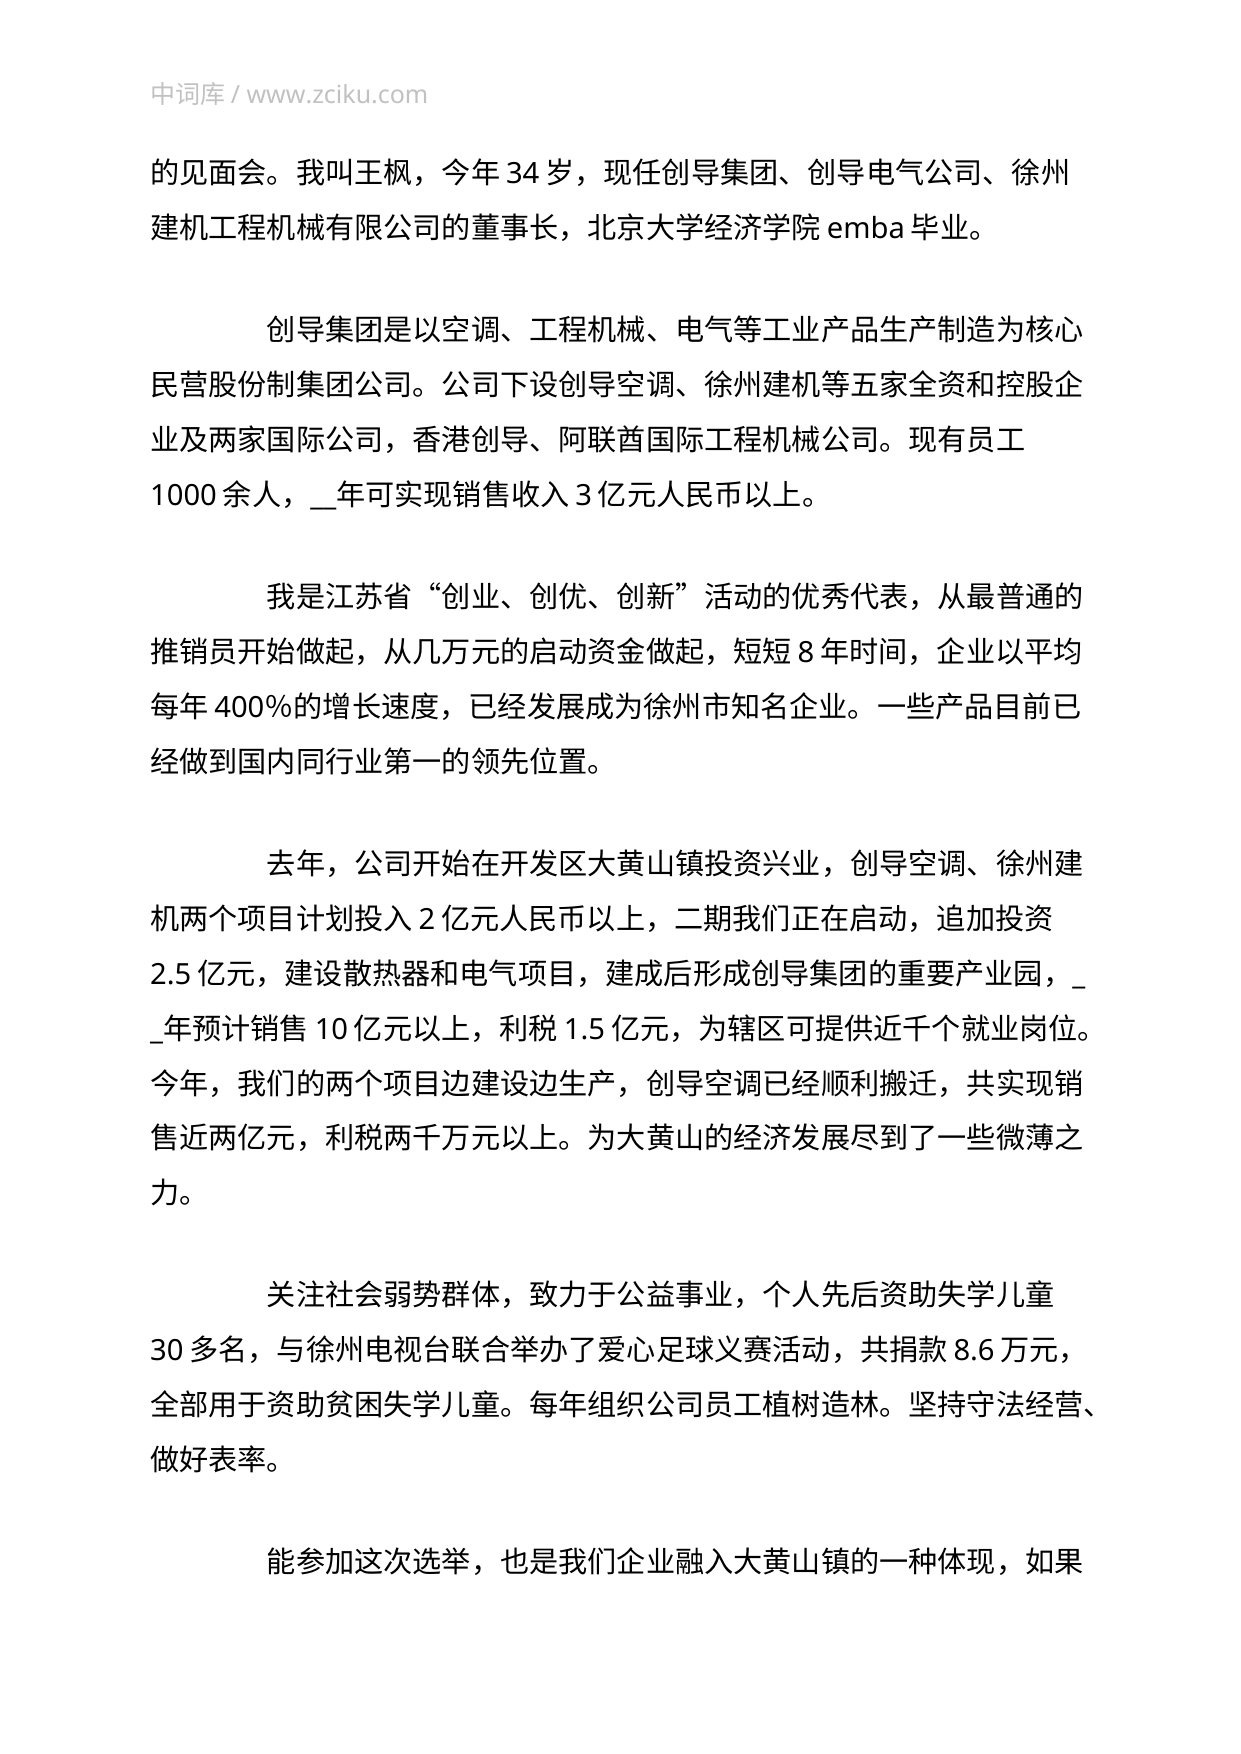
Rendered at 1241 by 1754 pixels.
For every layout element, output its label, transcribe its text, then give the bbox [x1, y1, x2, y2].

text 去年，公司开始在开发区大黄山镇投资兴业，创导空调、徐州建机两个项目计划投入2亿元人民币以上，二期我们正在启动，追加投资2.5亿元，建设散热器和电气项目，建成后形成创导集团的重要产业园，__年预计销售10亿元以上，利税1.5亿元，为辖区可提供近千个就业岗位。今年，我们的两个项目边建设边生产，创导空调已经顺利搬迁，共实现销售近两亿元，利税两千万元以上。为大黄山的经济发展尽到了一些微薄之力。 [150, 840, 1090, 1212]
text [150, 1538, 1090, 1581]
text 关注社会弱势群体，致力于公益事业，个人先后资助失学儿童30多名，与徐州电视台联合举办了爱心足球义赛活动，共捐款8.6万元，全部用于资助贫困失学儿童。每年组织公司员工植树造林。坚持守法经营、做好表率。 [150, 1272, 1090, 1479]
text 创导集团是以空调、工程机械、电气等工业产品生产制造为核心民营股份制集团公司。公司下设创导空调、徐州建机等五家全资和控股企业及两家国际公司，香港创导、阿联酋国际工程机械公司。现有员工1000余人，__年可实现销售收入3亿元人民币以上。 [150, 307, 1090, 514]
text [150, 150, 1090, 247]
text 我是江苏省“创业、创优、创新”活动的优秀代表，从最普通的推销员开始做起，从几万元的启动资金做起，短短8年时间，企业以平均每年400％的增长速度，已经发展成为徐州市知名企业。一些产品目前已经做到国内同行业第一的领先位置。 [150, 574, 1090, 781]
